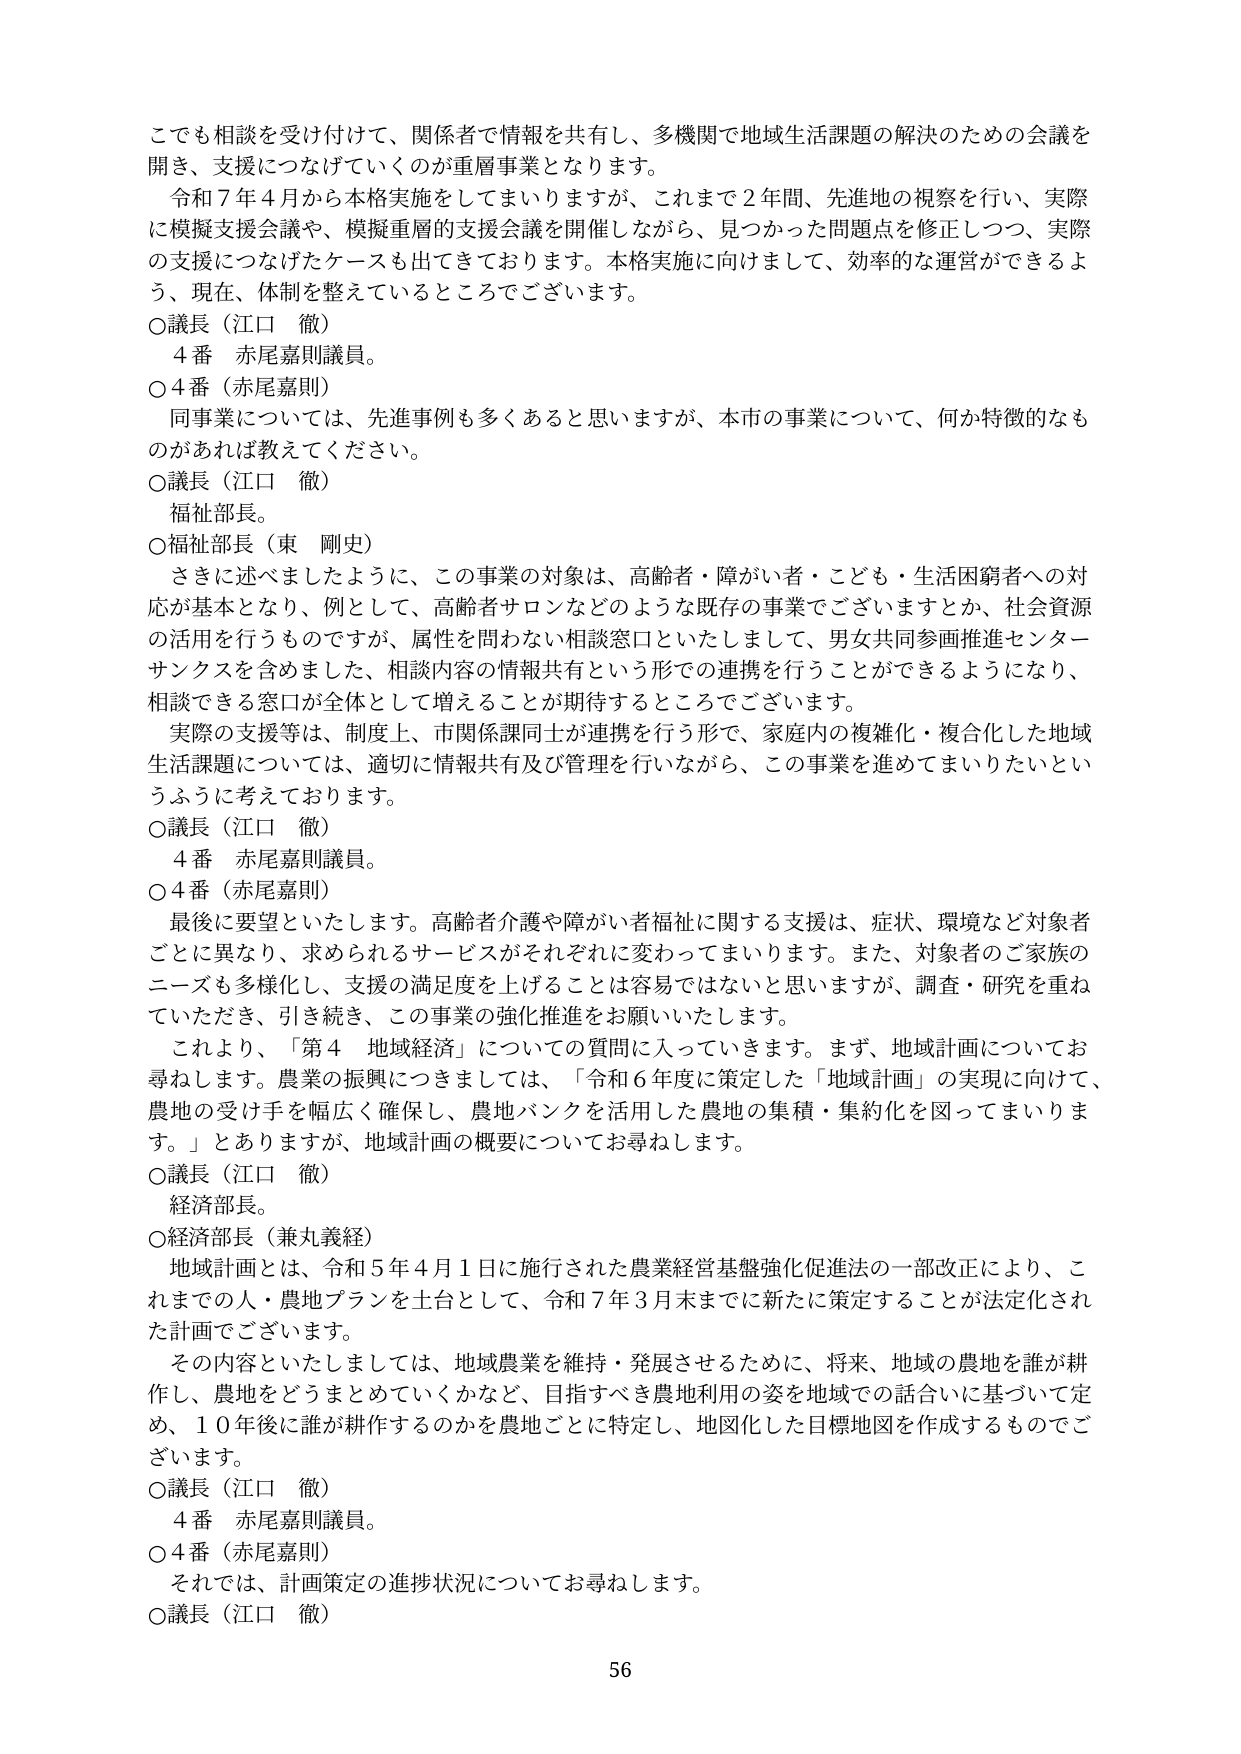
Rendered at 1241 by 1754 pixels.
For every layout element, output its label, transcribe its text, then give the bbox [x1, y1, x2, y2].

text ○議長（江口 徹） [148, 1157, 1092, 1188]
text ○経済部長（兼丸義経） [148, 1220, 1092, 1251]
text ○議長（江口 徹） [148, 811, 1092, 842]
text 実際の支援等は、制度上、市関係課同士が連携を行う形で、家庭内の複雑化・複合化した地域生活課題については、適切に情報共有及び管理を行いながら、この事業を進めてまいりたいというふうに考えております。 [148, 716, 1092, 811]
text 令和７年４月から本格実施をしてまいりますが、これまで２年間、先進地の視察を行い、実際に模擬支援会議や、模擬重層的支援会議を開催しながら、見つかった問題点を修正しつつ、実際の支援につなげたケースも出てきております。本格実施に向けまして、効率的な運営ができるよう、現在、体制を整えているところでございます。 [148, 181, 1092, 307]
text ○４番（赤尾嘉則） [148, 874, 1092, 905]
text それでは、計画策定の進捗状況についてお尋ねします。 [148, 1566, 1092, 1598]
text 地域計画とは、令和５年４月１日に施行された農業経営基盤強化促進法の一部改正により、これまでの人・農地プランを土台として、令和７年３月末までに新たに策定することが法定化された計画でございます。 [148, 1251, 1092, 1346]
text ○４番（赤尾嘉則） [148, 1535, 1092, 1566]
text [148, 118, 1092, 181]
text 経済部長。 [148, 1188, 1092, 1220]
text その内容といたしましては、地域農業を維持・発展させるために、将来、地域の農地を誰が耕作し、農地をどうまとめていくかなど、目指すべき農地利用の姿を地域での話合いに基づいて定め、１０年後に誰が耕作するのかを農地ごとに特定し、地図化した目標地図を作成するものでございます。 [148, 1346, 1092, 1472]
text 最後に要望といたします。高齢者介護や障がい者福祉に関する支援は、症状、環境など対象者ごとに異なり、求められるサービスがそれぞれに変わってまいります。また、対象者のご家族のニーズも多様化し、支援の満足度を上げることは容易ではないと思いますが、調査・研究を重ねていただき、引き続き、この事業の強化推進をお願いいたします。 [148, 905, 1092, 1031]
text ○福祉部長（東 剛史） [148, 527, 1092, 559]
text これより、「第４ 地域経済」についての質問に入っていきます。まず、地域計画についてお尋ねします。農業の振興につきましては、「令和６年度に策定した「地域計画」の実現に向けて、農地の受け手を幅広く確保し、農地バンクを活用した農地の集積・集約化を図ってまいります。」とありますが、地域計画の概要についてお尋ねします。 [148, 1031, 1092, 1157]
text ○議長（江口 徹） [148, 464, 1092, 496]
text さきに述べましたように、この事業の対象は、高齢者・障がい者・こども・生活困窮者への対応が基本となり、例として、高齢者サロンなどのような既存の事業でございますとか、社会資源の活用を行うものですが、属性を問わない相談窓口といたしまして、男女共同参画推進センターサンクスを含めました、相談内容の情報共有という形での連携を行うことができるようになり、相談できる窓口が全体として増えることが期待するところでございます。 [148, 559, 1092, 716]
text ４番 赤尾嘉則議員。 [148, 338, 1092, 370]
text 福祉部長。 [148, 496, 1092, 527]
text ４番 赤尾嘉則議員。 [148, 1503, 1092, 1535]
text ○議長（江口 徹） [148, 1472, 1092, 1503]
text ○議長（江口 徹） [148, 307, 1092, 338]
text 同事業については、先進事例も多くあると思いますが、本市の事業について、何か特徴的なものがあれば教えてください。 [148, 401, 1092, 464]
text ４番 赤尾嘉則議員。 [148, 842, 1092, 874]
text ○４番（赤尾嘉則） [148, 370, 1092, 401]
text ○議長（江口 徹） [148, 1598, 1092, 1629]
